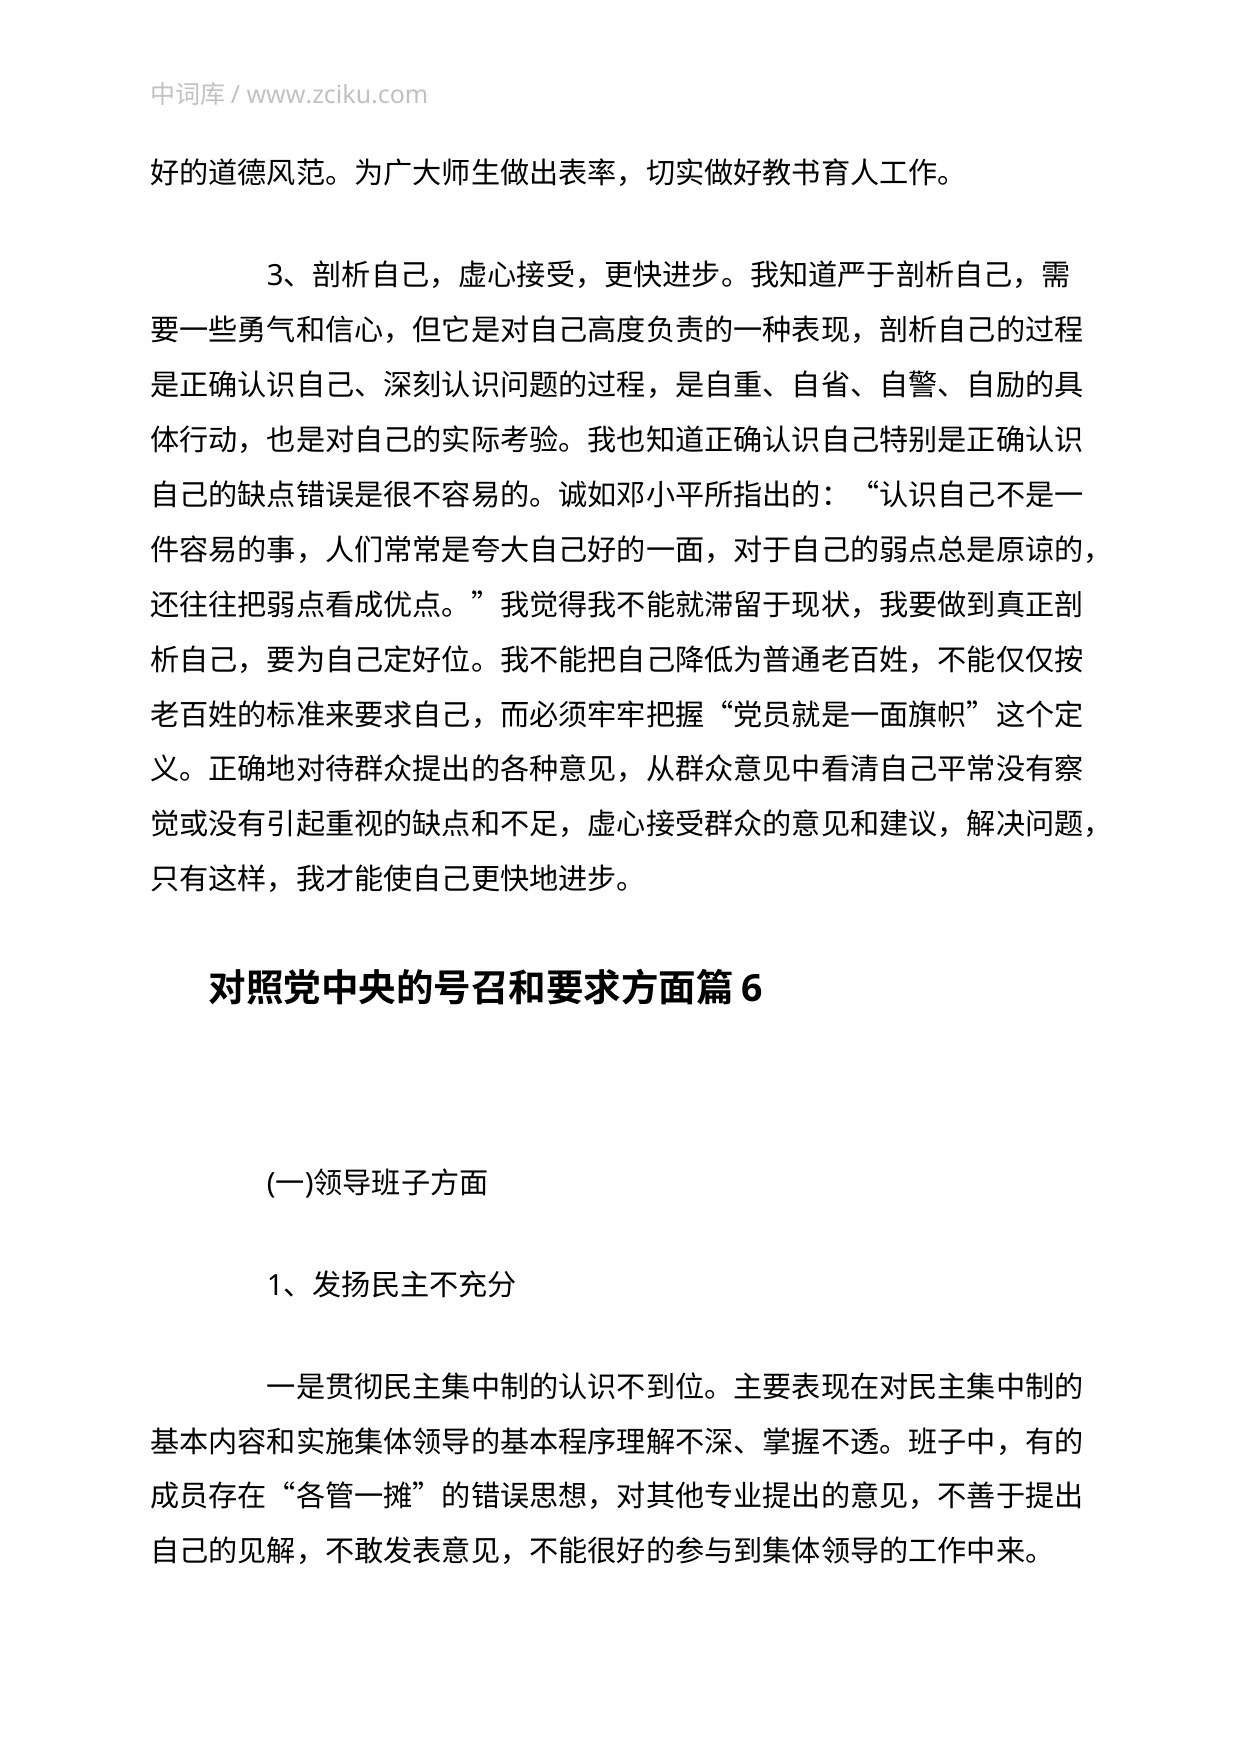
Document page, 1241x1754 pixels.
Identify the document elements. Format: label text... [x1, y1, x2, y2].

text 3、剖析自己，虚心接受，更快进步。我知道严于剖析自己，需要一些勇气和信心，但它是对自己高度负责的一种表现，剖析自己的过程是正确认识自己、深刻认识问题的过程，是自重、自省、自警、自励的具体行动，也是对自己的实际考验。我也知道正确认识自己特别是正确认识自己的缺点错误是很不容易的。诚如邓小平所指出的：“认识自己不是一件容易的事，人们常常是夸大自己好的一面，对于自己的弱点总是原谅的，还往往把弱点看成优点。”我觉得我不能就滞留于现状，我要做到真正剖析自己，要为自己定好位。我不能把自己降低为普通老百姓，不能仅仅按老百姓的标准来要求自己，而必须牢牢把握“党员就是一面旗帜”这个定义。正确地对待群众提出的各种意见，从群众意见中看清自己平常没有察觉或没有引起重视的缺点和不足，虚心接受群众的意见和建议，解决问题，只有这样，我才能使自己更快地进步。 [150, 252, 1090, 898]
text 1、发扬民主不充分 [150, 1261, 1090, 1304]
text (一)领导班子方面 [150, 1159, 1090, 1202]
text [150, 150, 1090, 192]
text 一是贯彻民主集中制的认识不到位。主要表现在对民主集中制的基本内容和实施集体领导的基本程序理解不深、掌握不透。班子中，有的成员存在“各管一摊”的错误思想，对其他专业提出的意见，不善于提出自己的见解，不敢发表意见，不能很好的参与到集体领导的工作中来。 [150, 1363, 1090, 1570]
text 对照党中央的号召和要求方面篇6 [150, 957, 1090, 1012]
